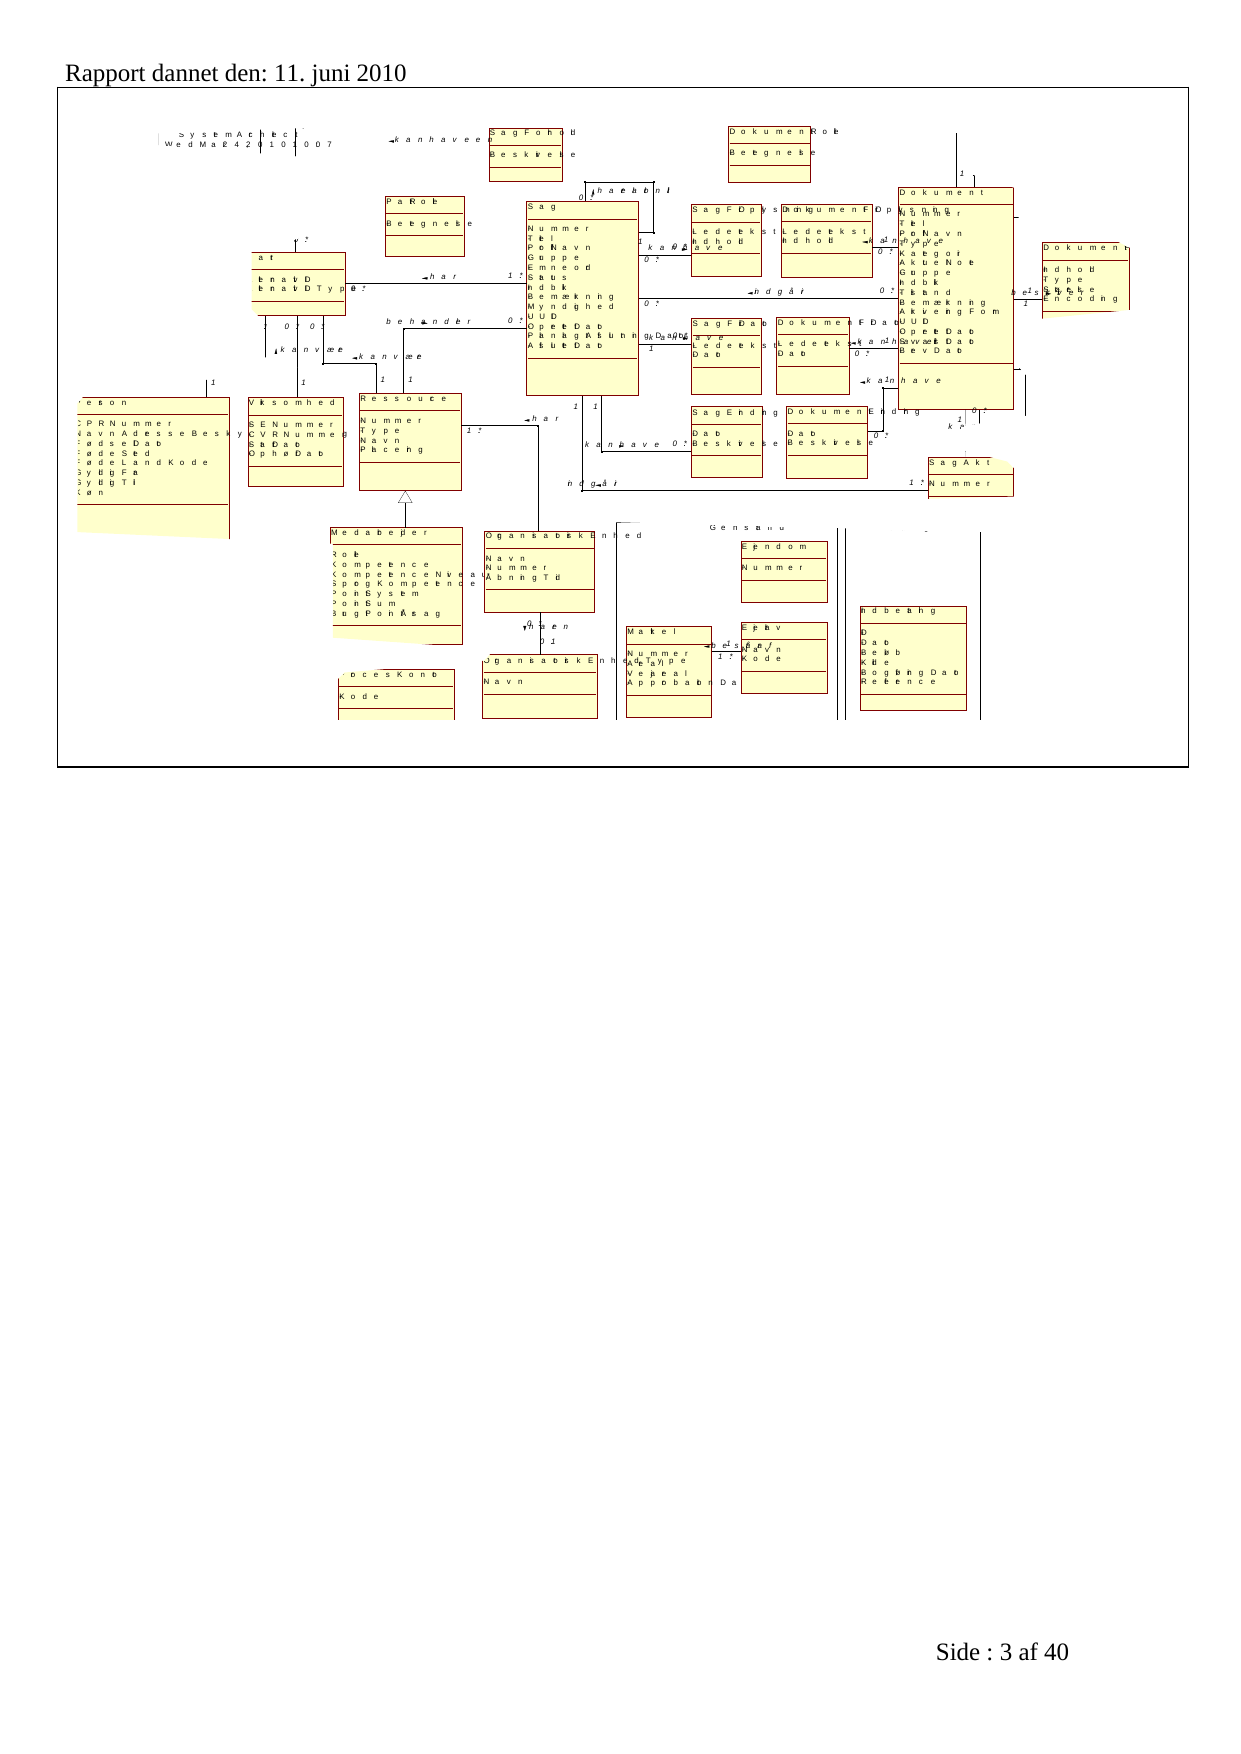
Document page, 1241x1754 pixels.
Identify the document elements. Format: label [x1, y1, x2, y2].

table_header [58, 88, 1188, 766]
